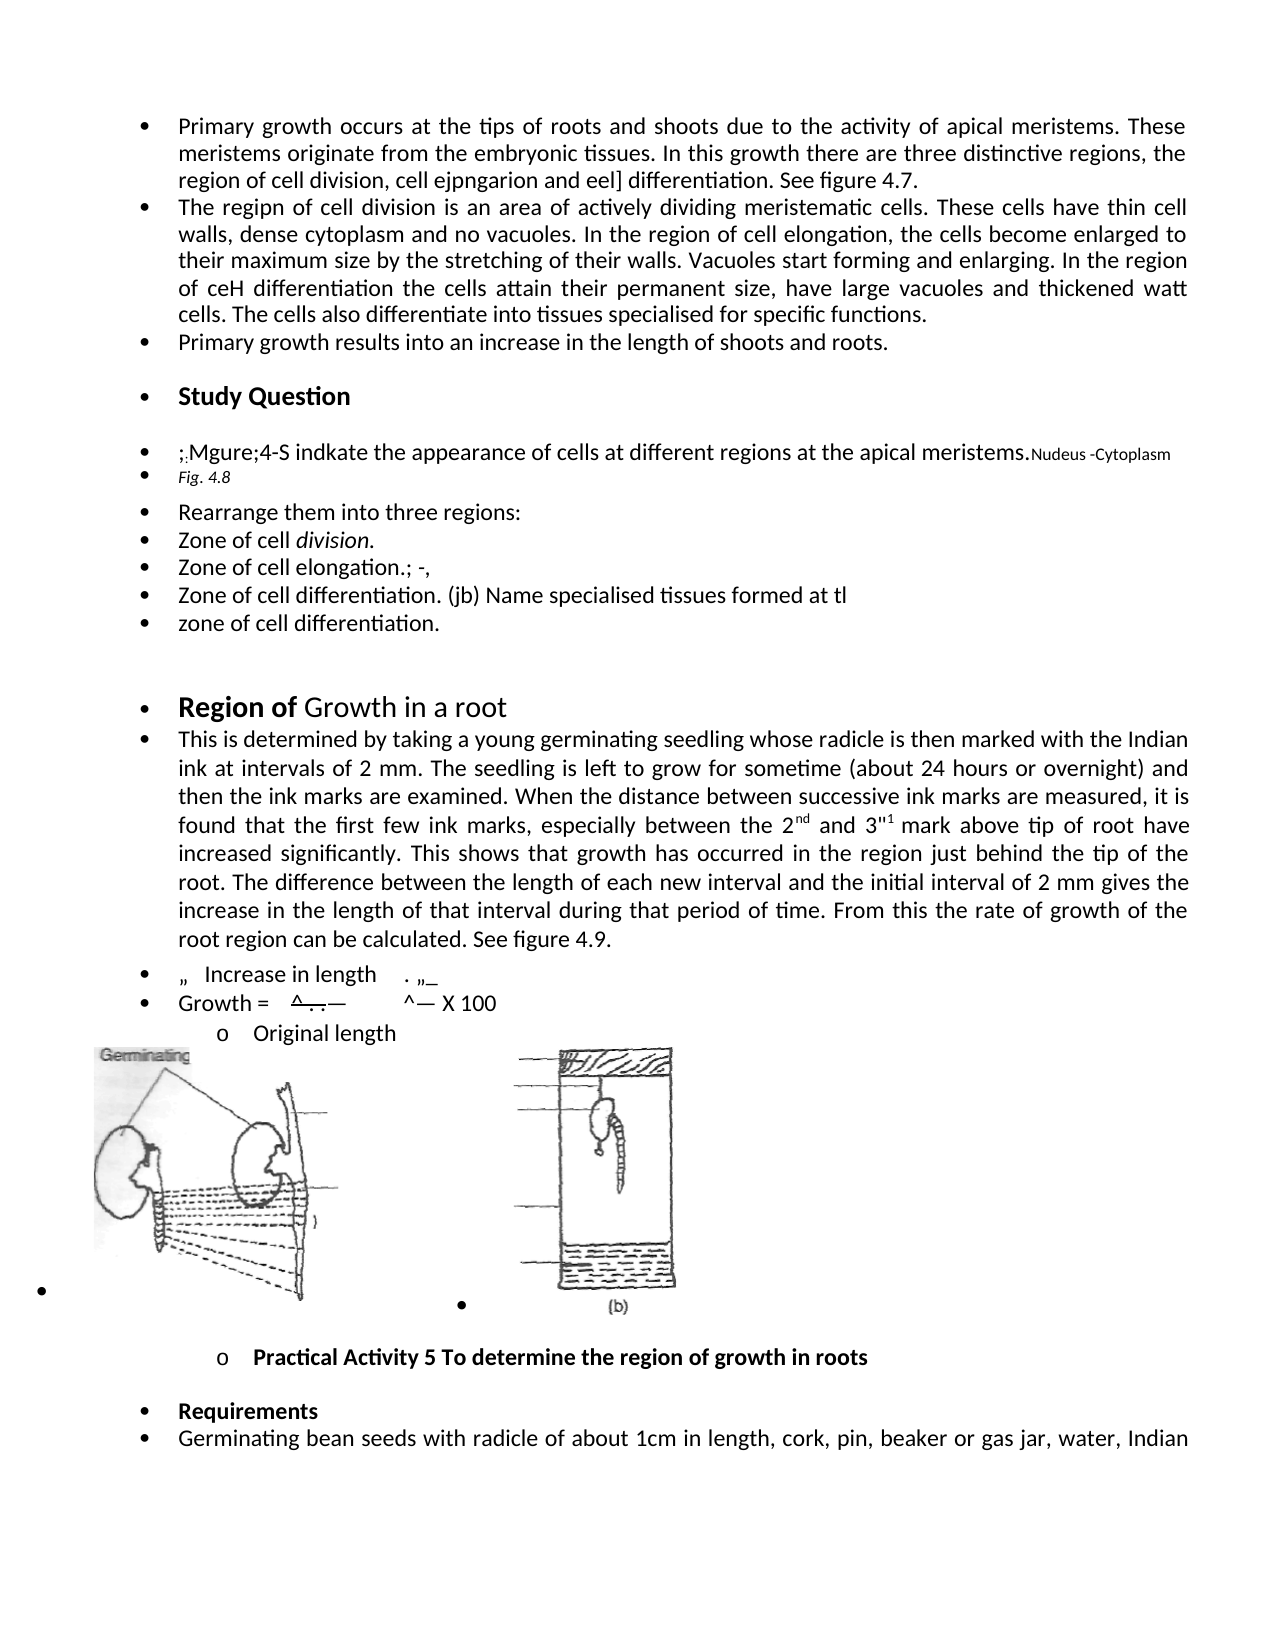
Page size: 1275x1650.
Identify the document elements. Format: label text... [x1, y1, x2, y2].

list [141, 1425, 1190, 1452]
list The regipn of cell division is an area of actively dividing meristematic cells. These cells have thin cell walls, dense cytoplasm and no vacuoles. In the region of cell elongation, the cells become enlarged to their maximum size by the stretching of their walls. Vacuoles start forming and enlarging. In the region of ceH differentiation the cells attain their permanent size, have large vacuoles and thickened watt cells. The cells also differentiate into tissues specialised for specific functions. [141, 193, 1189, 328]
list Practical Activity 5 To determine the region of growth in roots [216, 1048, 1191, 1376]
list „ Increase in length . „_ [141, 959, 1191, 988]
list zone of cell differentiation. [141, 609, 1191, 637]
list Growth = ^ . .— ^— X 100 [141, 988, 1191, 1018]
list Primary growth results into an increase in the length of shoots and roots. [141, 328, 1184, 355]
list Requirements [141, 1398, 1191, 1425]
list Study Question [141, 379, 1191, 412]
list Zone of cell elongation.; -, [141, 554, 1191, 581]
list Region of Growth in a root [141, 688, 1191, 725]
list Zone of cell division. [141, 526, 1191, 554]
list ;:Mgure;4-S indkate the appearance of cells at different regions at the apical meristems.Nudeus -Cytoplasm [141, 438, 1191, 466]
list Original length [216, 1018, 1191, 1048]
list This is determined by taking a young germinating seedling whose radicle is then marked with the Indian ink at intervals of 2 mm. The seedling is left to grow for sometime (about 24 hours or overnight) and then the ink marks are examined. When the distance between successive ink marks are measured, it is found that the first few ink marks, especially between the 2nd and 3"1 mark above tip of root have increased significantly. This shows that growth has occurred in the region just behind the tip of the root. The difference between the length of each new interval and the initial interval of 2 mm gives the increase in the length of that interval during that period of time. From this the rate of growth of the root region can be calculated. See figure 4.9. [141, 725, 1191, 953]
list Primary growth occurs at the tips of roots and shoots due to the activity of apical meristems. These meristems originate from the embryonic tissues. In this growth there are three distinctive regions, the region of cell division, cell ejpngarion and eel] differentiation. See figure 4.7. [141, 112, 1188, 193]
list Fig. 4.8 [141, 466, 1191, 488]
list Zone of cell differentiation. (jb) Name specialised tissues formed at tl [141, 581, 1191, 609]
list Rearrange them into three regions: [141, 498, 1191, 526]
